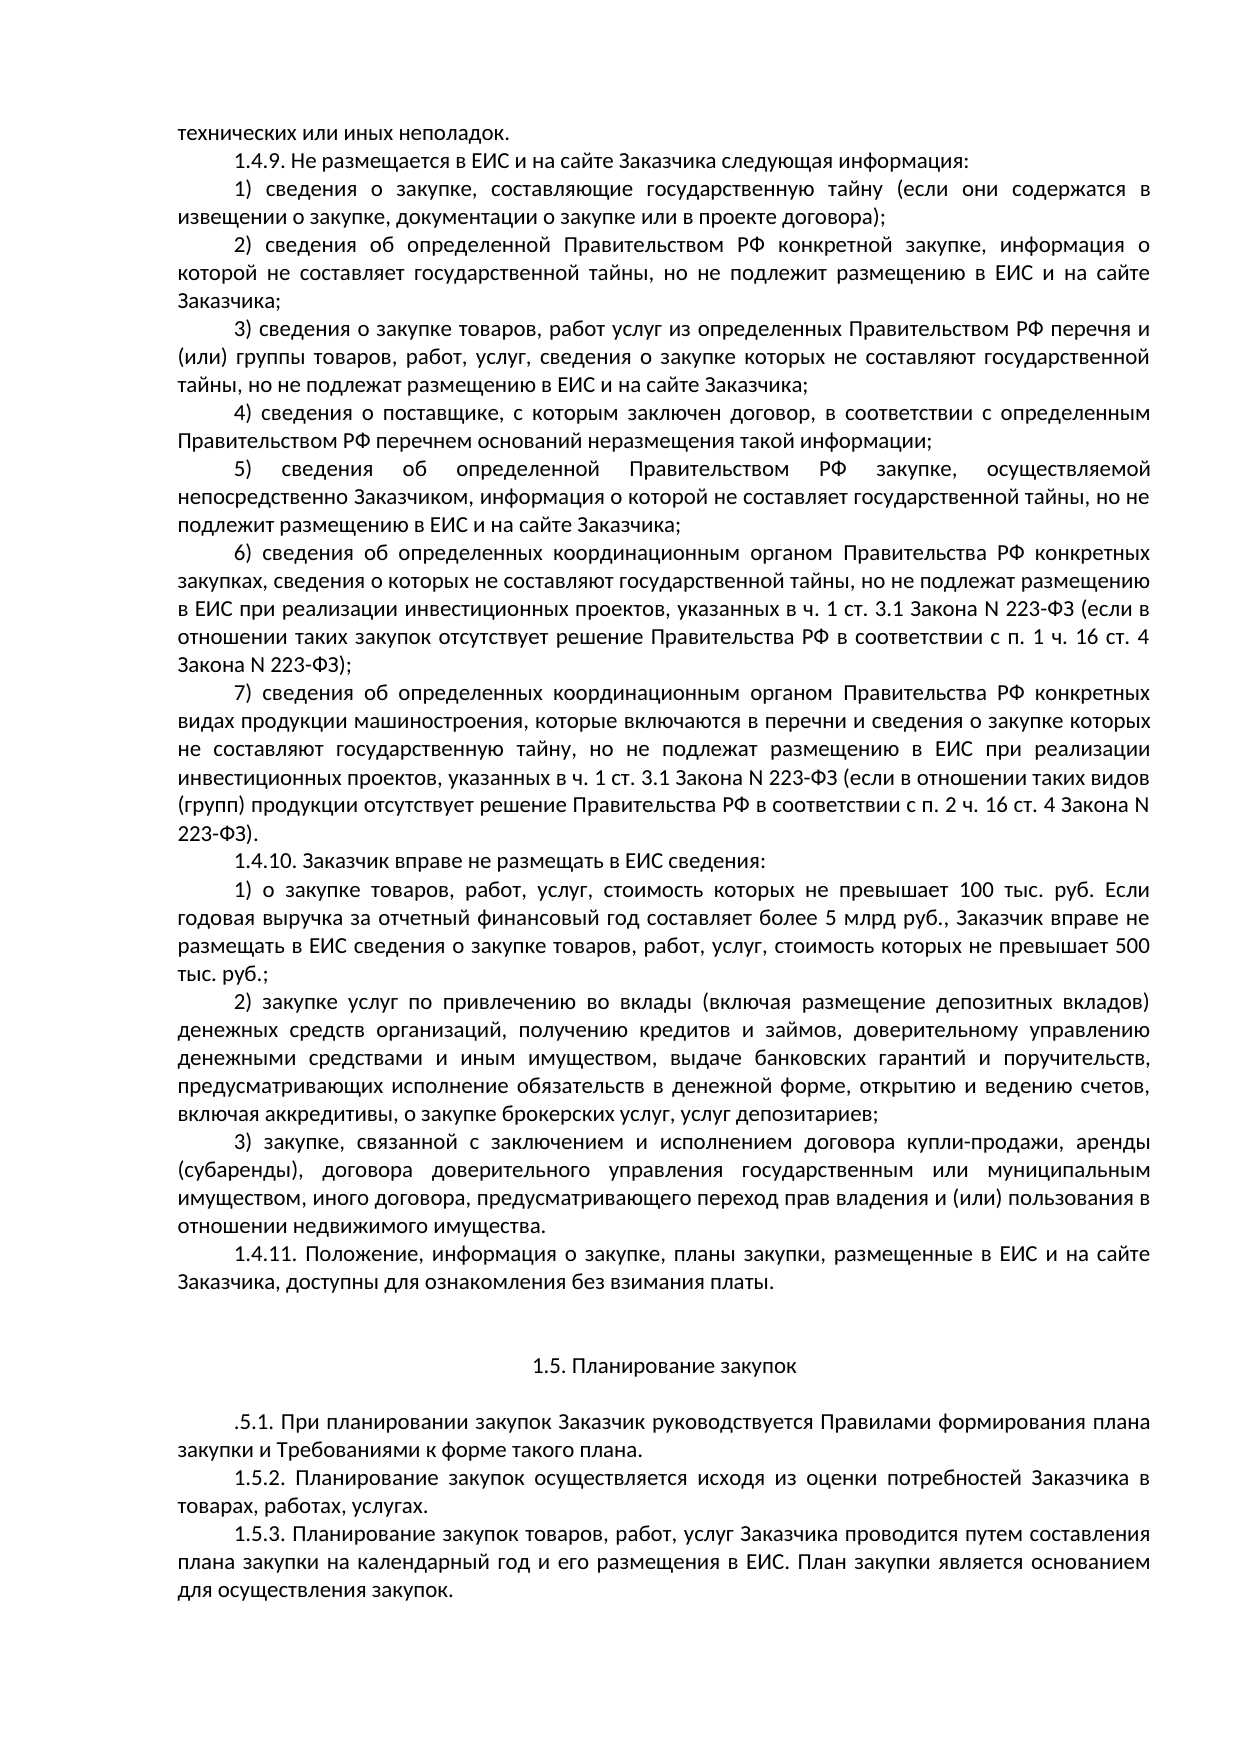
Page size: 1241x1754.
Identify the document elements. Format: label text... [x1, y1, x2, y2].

text 2) закупке услуг по привлечению во вклады (включая размещение депозитных вкладов) денежных средств организаций, получению кредитов и займов, доверительному управлению денежными средствами и иным имуществом, выдаче банковских гарантий и поручительств, предусматривающих исполнение обязательств в денежной форме, открытию и ведению счетов, включая аккредитивы, о закупке брокерских услуг, услуг депозитариев; [177, 987, 1152, 1127]
text 1) сведения о закупке, составляющие государственную тайну (если они содержатся в извещении о закупке, документации о закупке или в проекте договора); [177, 174, 1152, 230]
text .5.1. При планировании закупок Заказчик руководствуется Правилами формирования плана закупки и Требованиями к форме такого плана. [177, 1407, 1152, 1463]
text 1.4.10. Заказчик вправе не размещать в ЕИС сведения: [177, 847, 1152, 875]
text 5) сведения об определенной Правительством РФ закупке, осуществляемой непосредственно Заказчиком, информация о которой не составляет государственной тайны, но не подлежит размещению в ЕИС и на сайте Заказчика; [177, 454, 1152, 538]
text 2) сведения об определенной Правительством РФ конкретной закупке, информация о которой не составляет государственной тайны, но не подлежит размещению в ЕИС и на сайте Заказчика; [177, 230, 1152, 314]
text 3) закупке, связанной с заключением и исполнением договора купли-продажи, аренды (субаренды), договора доверительного управления государственным или муниципальным имуществом, иного договора, предусматривающего переход прав владения и (или) пользования в отношении недвижимого имущества. [177, 1127, 1152, 1239]
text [177, 118, 1152, 146]
text 1.5.2. Планирование закупок осуществляется исходя из оценки потребностей Заказчика в товарах, работах, услугах. [177, 1463, 1152, 1519]
text 4) сведения о поставщике, с которым заключен договор, в соответствии с определенным Правительством РФ перечнем оснований неразмещения такой информации; [177, 398, 1152, 454]
text 1) о закупке товаров, работ, услуг, стоимость которых не превышает 100 тыс. руб. Если годовая выручка за отчетный финансовый год составляет более 5 млрд руб., Заказчик вправе не размещать в ЕИС сведения о закупке товаров, работ, услуг, стоимость которых не превышает 500 тыс. руб.; [177, 875, 1152, 987]
text 6) сведения об определенных координационным органом Правительства РФ конкретных закупках, сведения о которых не составляют государственной тайны, но не подлежат размещению в ЕИС при реализации инвестиционных проектов, указанных в ч. 1 ст. 3.1 Закона N 223-ФЗ (если в отношении таких закупок отсутствует решение Правительства РФ в соответствии с п. 1 ч. 16 ст. 4 Закона N 223-ФЗ); [177, 538, 1152, 678]
text 7) сведения об определенных координационным органом Правительства РФ конкретных видах продукции машиностроения, которые включаются в перечни и сведения о закупке которых не составляют государственную тайну, но не подлежат размещению в ЕИС при реализации инвестиционных проектов, указанных в ч. 1 ст. 3.1 Закона N 223-ФЗ (если в отношении таких видов (групп) продукции отсутствует решение Правительства РФ в соответствии с п. 2 ч. 16 ст. 4 Закона N 223-ФЗ). [177, 678, 1152, 847]
text 1.5.3. Планирование закупок товаров, работ, услуг Заказчика проводится путем составления плана закупки на календарный год и его размещения в ЕИС. План закупки является основанием для осуществления закупок. [177, 1519, 1152, 1603]
text 1.4.11. Положение, информация о закупке, планы закупки, размещенные в ЕИС и на сайте Заказчика, доступны для ознакомления без взимания платы. [177, 1239, 1152, 1295]
text 1.5. Планирование закупок [177, 1351, 1152, 1379]
text 3) сведения о закупке товаров, работ услуг из определенных Правительством РФ перечня и (или) группы товаров, работ, услуг, сведения о закупке которых не составляют государственной тайны, но не подлежат размещению в ЕИС и на сайте Заказчика; [177, 314, 1152, 398]
text 1.4.9. Не размещается в ЕИС и на сайте Заказчика следующая информация: [177, 146, 1152, 174]
